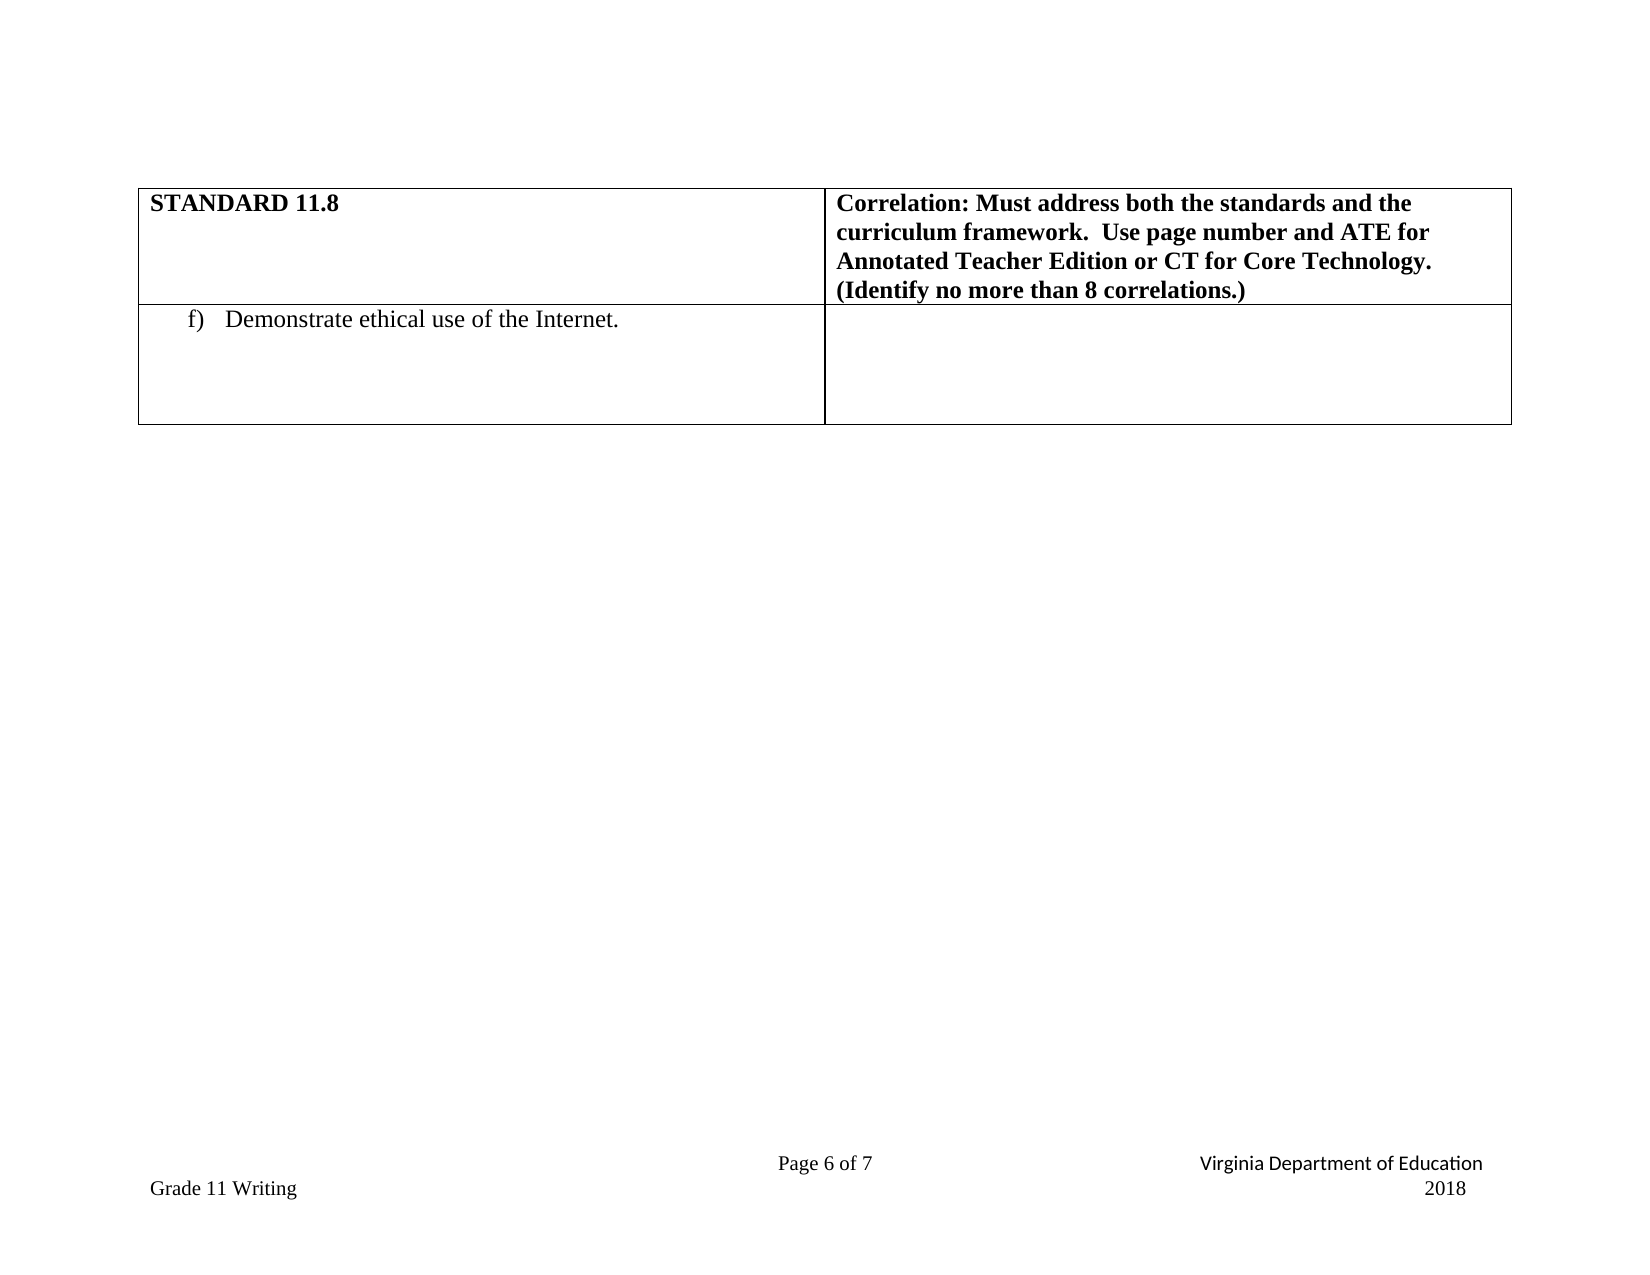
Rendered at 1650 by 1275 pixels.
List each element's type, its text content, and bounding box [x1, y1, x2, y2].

table_cell f) Demonstrate ethical use of the Internet. [139, 305, 824, 423]
table_header Correlation: Must address both the standards and the curriculum framework. Use page number and ATE for Annotated Teacher Edition or CT for Core Technology. (Identify no more than 8 correlations.) [826, 189, 1511, 303]
table_header STANDARD 11.8 [139, 189, 824, 303]
table_cell [826, 305, 1511, 423]
